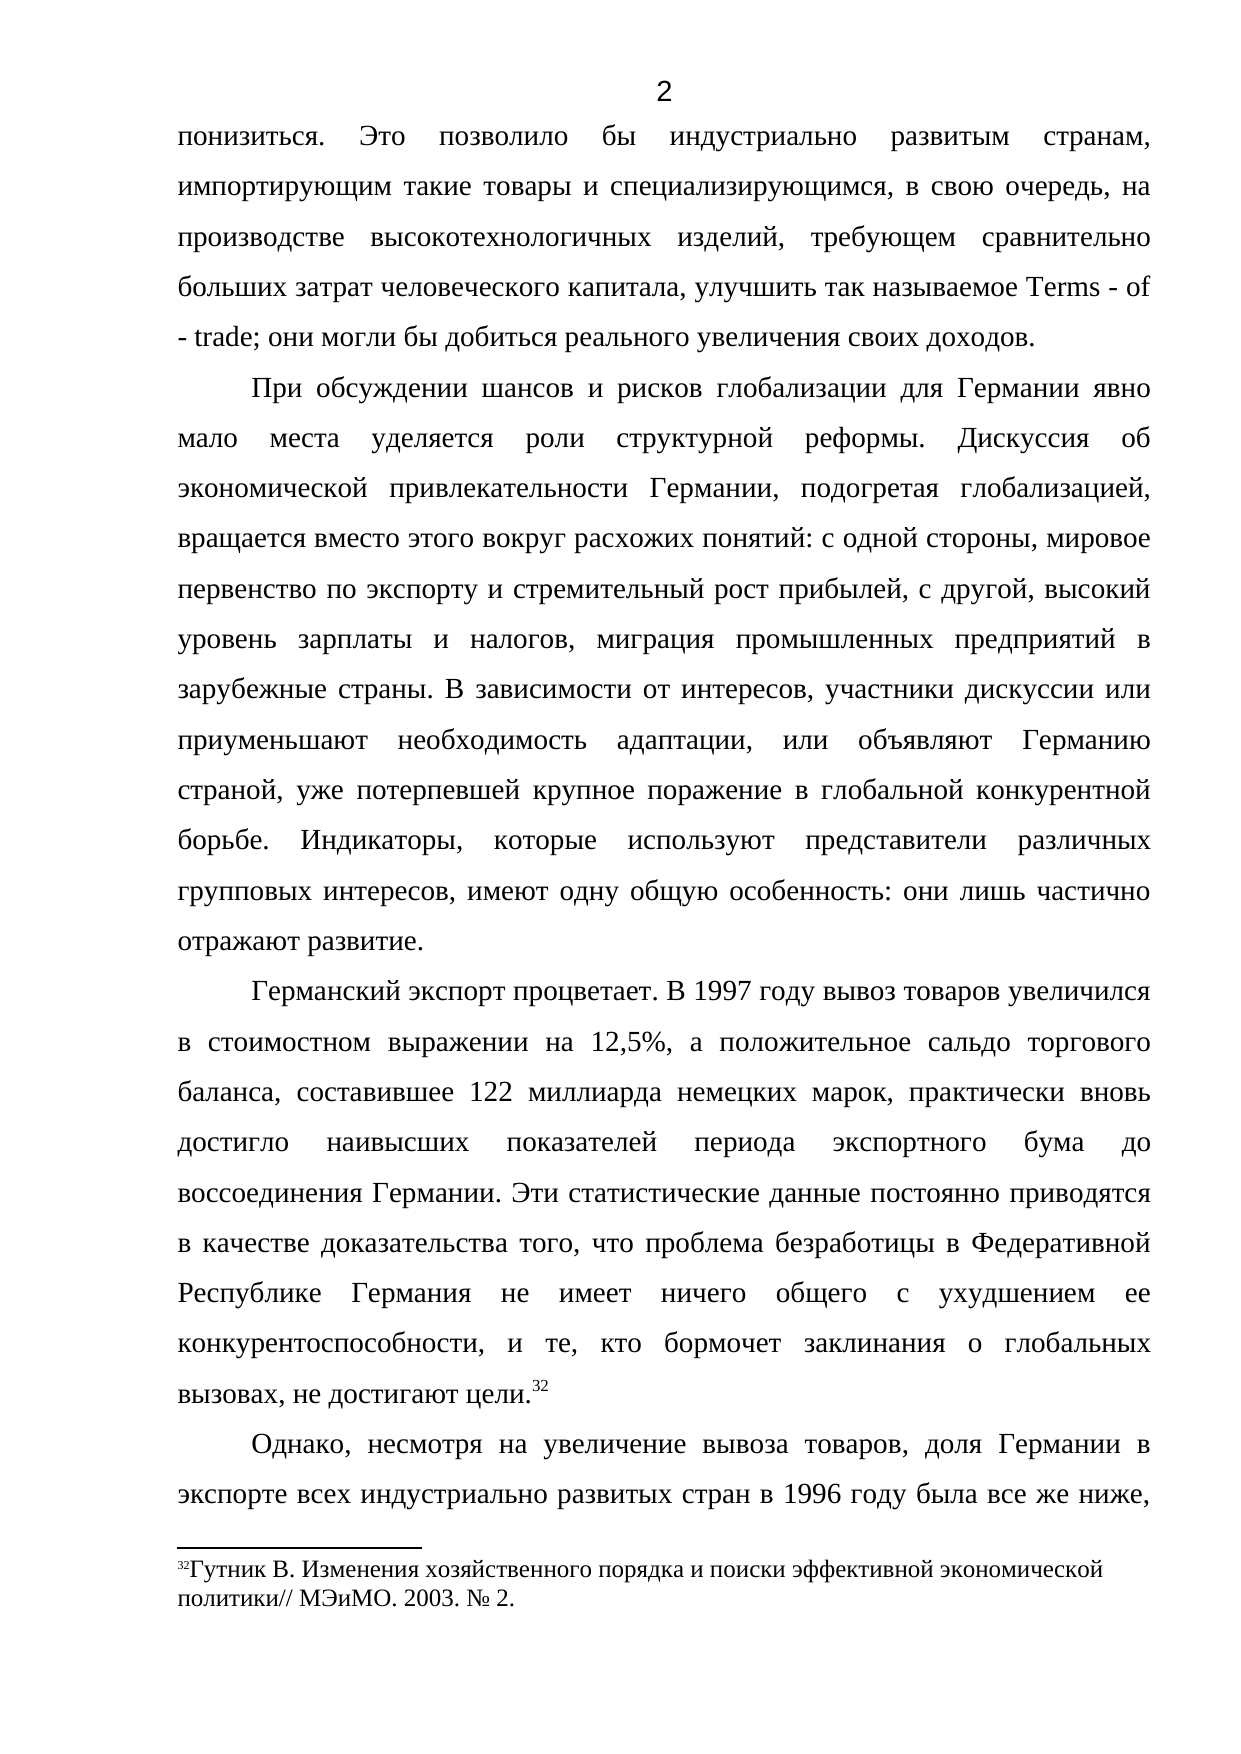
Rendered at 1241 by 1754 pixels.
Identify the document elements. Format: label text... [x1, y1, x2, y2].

text Германский экспорт процветает. В 1997 году вывоз товаров увеличился в стоимостном выражении на 12,5%, а положительное сальдо торгового баланса, составившее 122 миллиарда немецких марок, практически вновь достигло наивысших показателей периода экспортного бума до воссоединения Германии. Эти статистические данные постоянно приводятся в качестве доказательства того, что проблема безработицы в Федеративной Республике Германия не имеет ничего общего с ухудшением ее конкурентоспособности, и те, кто бормочет заклинания о глобальных вызовах, не достигают цели. [177, 973, 1152, 1409]
text При обсуждении шансов и рисков глобализации для Германии явно мало места уделяется роли структурной реформы. Дискуссия об экономической привлекательности Германии, подогретая глобализацией, вращается вместо этого вокруг расхожих понятий: с одной стороны, мировое первенство по экспорту и стремительный рост прибылей, с другой, высокий уровень зарплаты и налогов, миграция промышленных предприятий в зарубежные страны. В зависимости от интересов, участники дискуссии или приуменьшают необходимость адаптации, или объявляют Германию страной, уже потерпевшей крупное поражение в глобальной конкурентной борьбе. Индикаторы, которые используют представители различных групповых интересов, имеют одну общую особенность: они лишь частично отражают развитие. [177, 370, 1152, 957]
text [177, 1426, 1152, 1510]
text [177, 118, 1152, 353]
